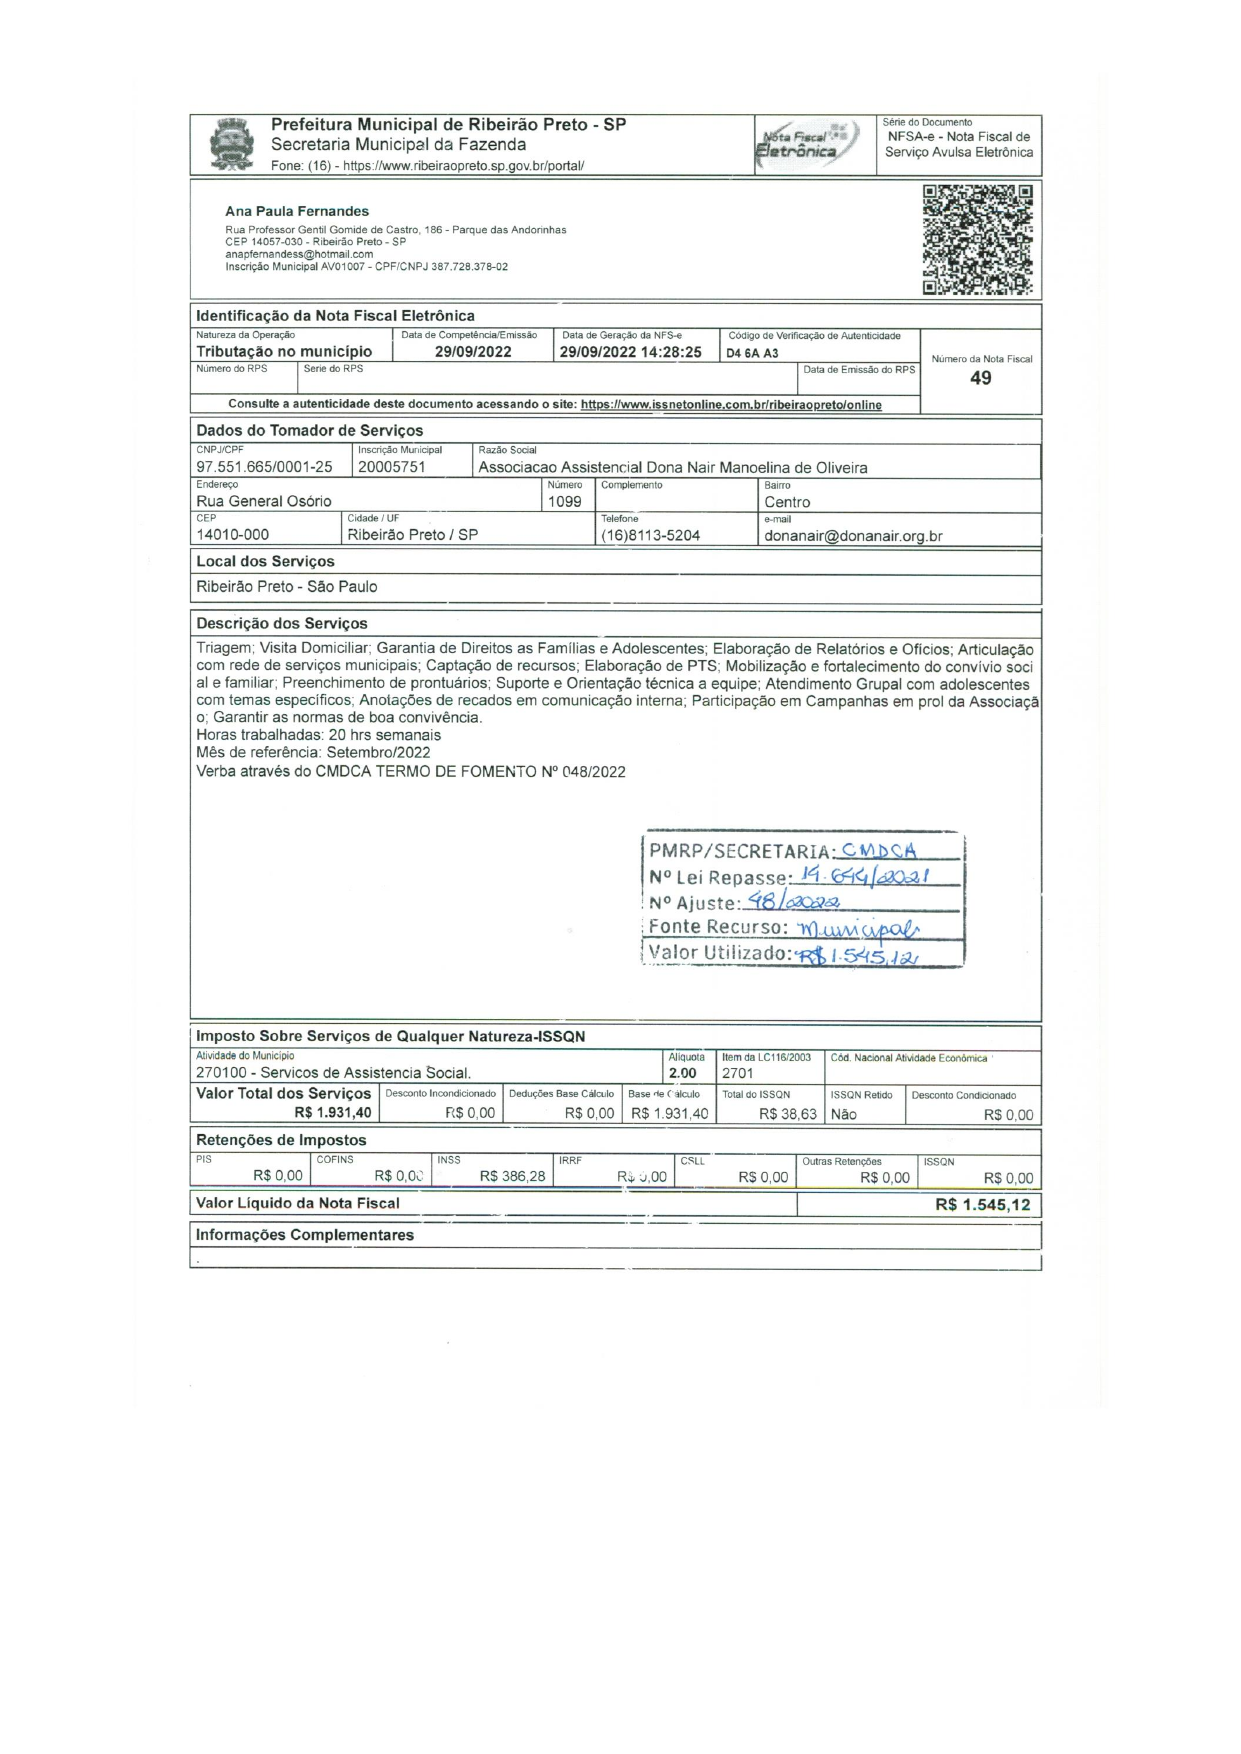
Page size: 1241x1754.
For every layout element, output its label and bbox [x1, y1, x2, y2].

picture [123, 58, 1117, 1694]
